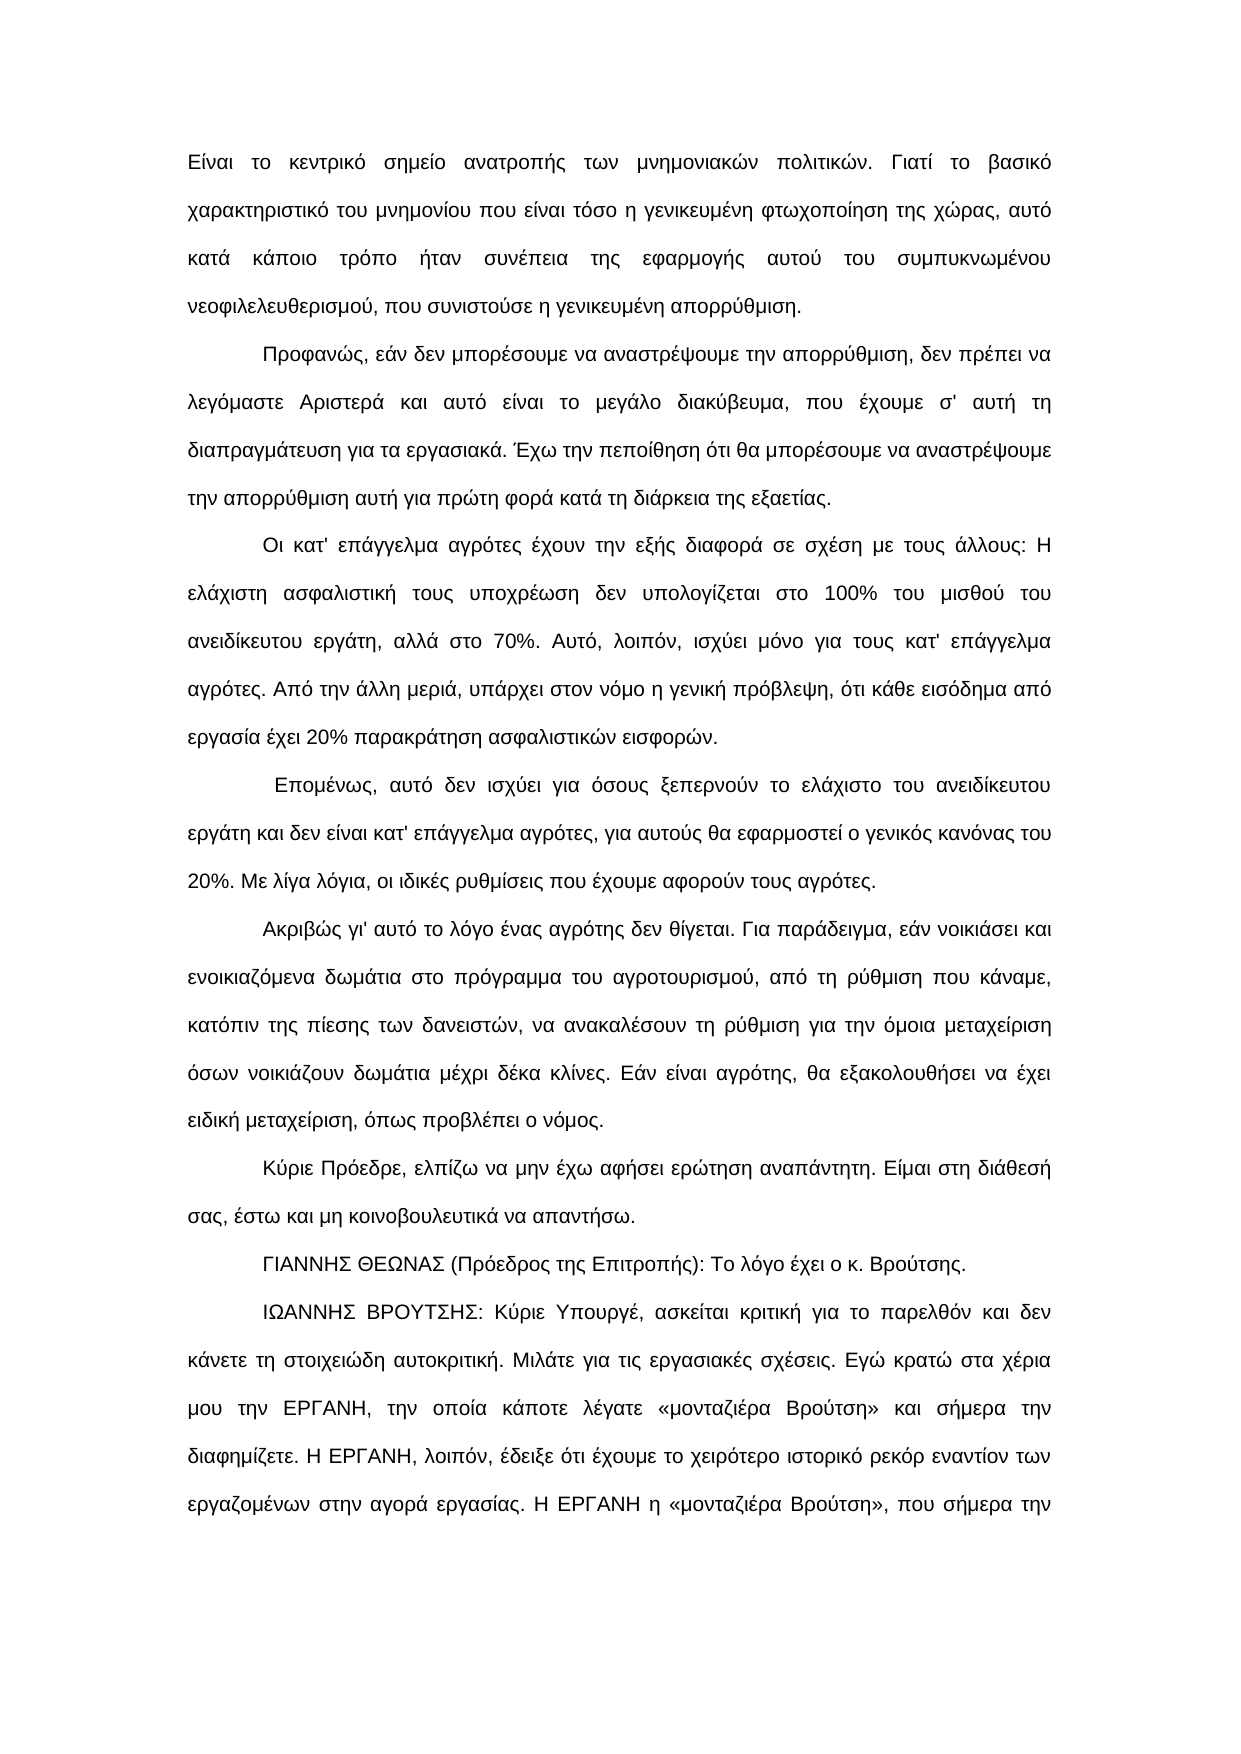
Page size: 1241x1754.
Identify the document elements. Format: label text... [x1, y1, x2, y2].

text Ακριβώς γι' αυτό το λόγο ένας αγρότης δεν θίγεται. Για παράδειγμα, εάν νοικιάσει και ενοικιαζόμενα δωμάτια στο πρόγραμμα του αγροτουρισμού, από τη ρύθμιση που κάναμε, κατόπιν της πίεσης των δανειστών, να ανακαλέσουν τη ρύθμιση για την όμοια μεταχείριση όσων νοικιάζουν δωμάτια μέχρι δέκα κλίνες. Εάν είναι αγρότης, θα εξακολουθήσει να έχει ειδική μεταχείριση, όπως προβλέπει ο νόμος. [187, 917, 1053, 1132]
text Κύριε Πρόεδρε, ελπίζω να μην έχω αφήσει ερώτηση αναπάντητη. Είμαι στη διάθεσή σας, έστω και μη κοινοβουλευτικά να απαντήσω. [187, 1156, 1053, 1228]
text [187, 150, 1053, 318]
text Οι κατ' επάγγελμα αγρότες έχουν την εξής διαφορά σε σχέση με τους άλλους: Η ελάχιστη ασφαλιστική τους υποχρέωση δεν υπολογίζεται στο 100% του μισθού του ανειδίκευτου εργάτη, αλλά στο 70%. Αυτό, λοιπόν, ισχύει μόνο για τους κατ' επάγγελμα αγρότες. Από την άλλη μεριά, υπάρχει στον νόμο η γενική πρόβλεψη, ότι κάθε εισόδημα από εργασία έχει 20% παρακράτηση ασφαλιστικών εισφορών. [187, 533, 1053, 749]
text ΓΙΑΝΝΗΣ ΘΕΩΝΑΣ (Πρόεδρος της Επιτροπής): Το λόγο έχει ο κ. Βρούτσης. [187, 1252, 1053, 1276]
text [187, 1300, 1053, 1516]
text Προφανώς, εάν δεν μπορέσουμε να αναστρέψουμε την απορρύθμιση, δεν πρέπει να λεγόμαστε Αριστερά και αυτό είναι το μεγάλο διακύβευμα, που έχουμε σ' αυτή τη διαπραγμάτευση για τα εργασιακά. Έχω την πεποίθηση ότι θα μπορέσουμε να αναστρέψουμε την απορρύθμιση αυτή για πρώτη φορά κατά τη διάρκεια της εξαετίας. [187, 342, 1053, 509]
text Επομένως, αυτό δεν ισχύει για όσους ξεπερνούν το ελάχιστο του ανειδίκευτου εργάτη και δεν είναι κατ' επάγγελμα αγρότες, για αυτούς θα εφαρμοστεί ο γενικός κανόνας του 20%. Με λίγα λόγια, οι ιδικές ρυθμίσεις που έχουμε αφορούν τους αγρότες. [187, 773, 1053, 893]
